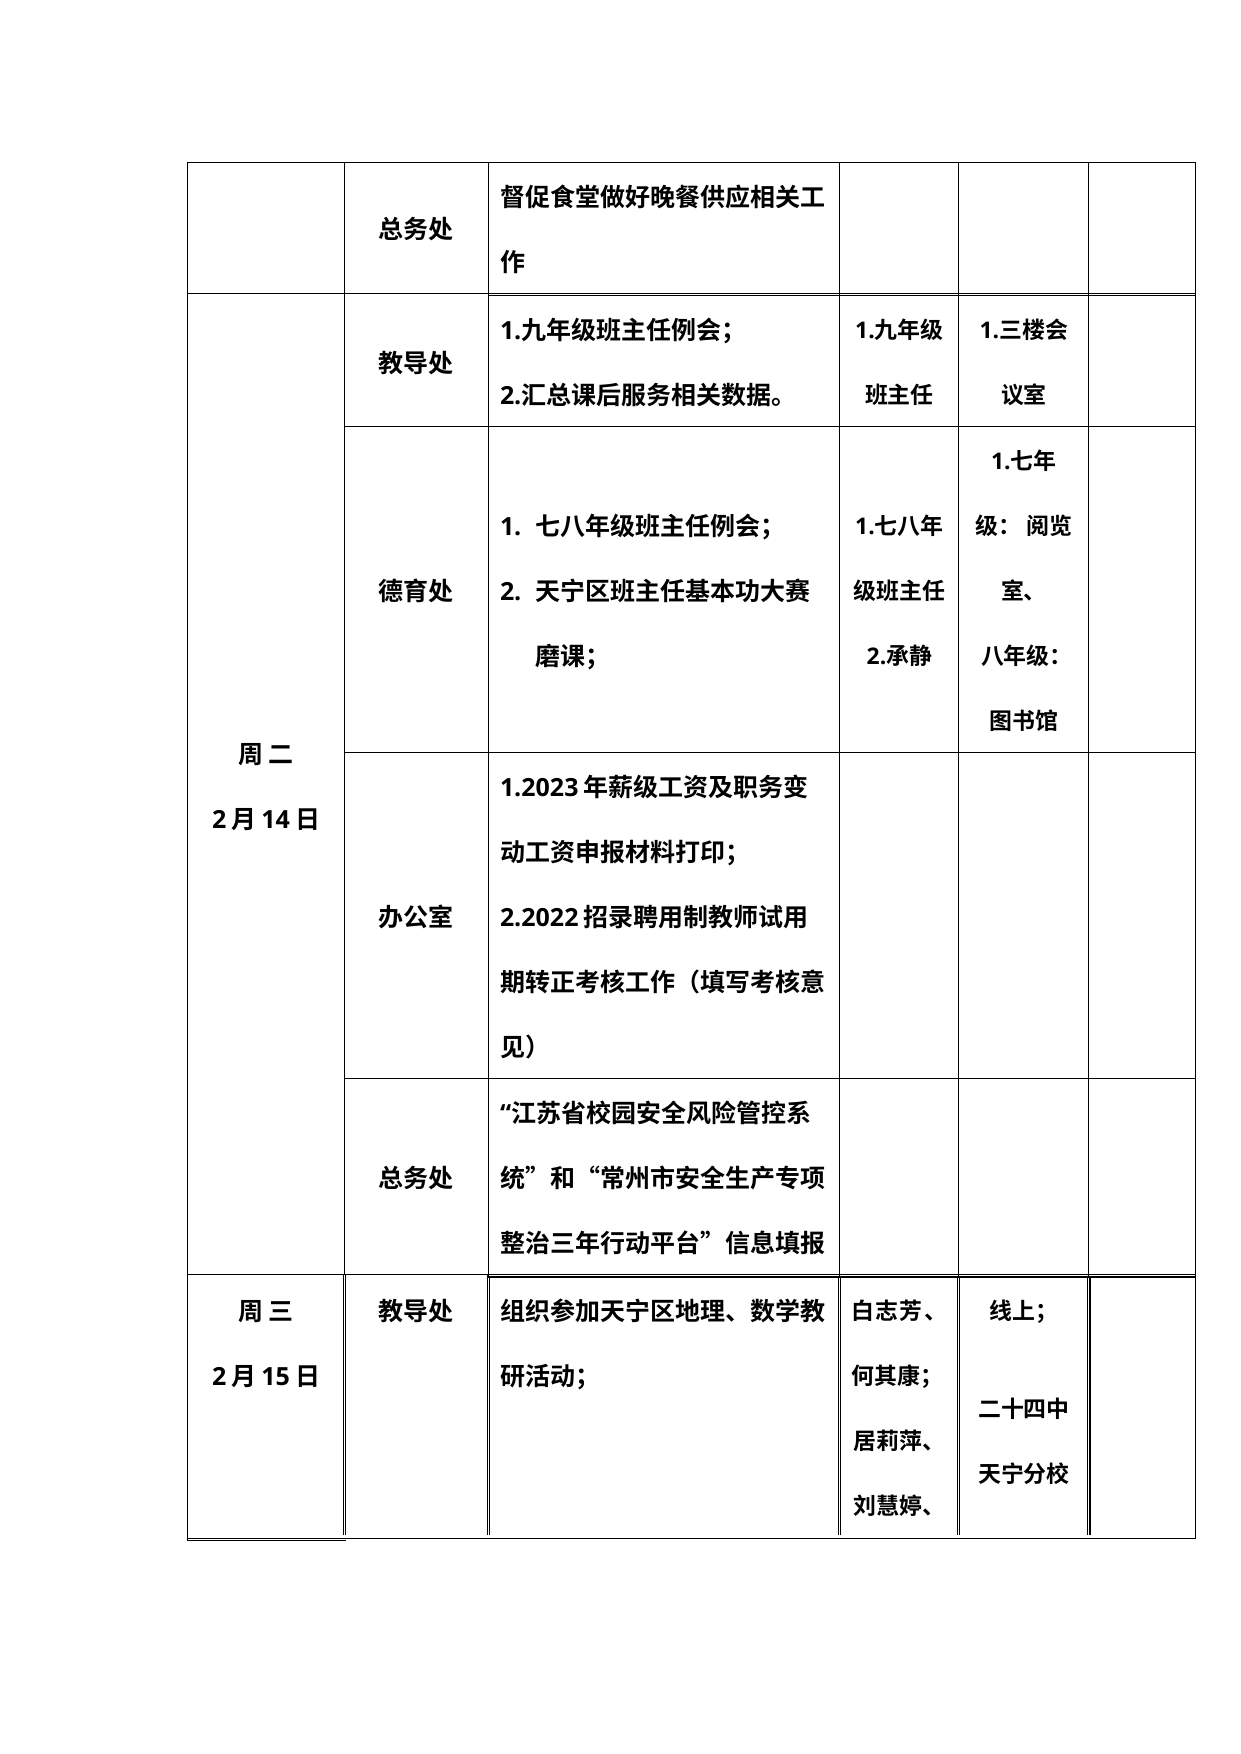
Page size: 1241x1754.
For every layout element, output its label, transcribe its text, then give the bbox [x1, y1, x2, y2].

table_cell 督促食堂做好晚餐供应相关工作 [489, 163, 839, 293]
table_cell 周 三 2月15日 [188, 1275, 344, 1537]
table_cell [959, 163, 1088, 293]
table_cell 1.七年级： 阅览室、 八年级： 图书馆 [959, 427, 1088, 752]
table_cell [1089, 753, 1195, 1078]
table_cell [840, 1278, 958, 1537]
table_cell 七八年级班主任例会； 天宁区班主任基本功大赛磨课； [489, 427, 839, 752]
table_cell 总务处 [345, 163, 488, 293]
table_cell 办公室 [345, 753, 488, 1078]
table_cell [1089, 163, 1195, 293]
table_cell 教导处 [345, 294, 488, 426]
table_cell 组织参加天宁区地理、数学教研活动； [489, 1278, 840, 1537]
table_cell [1089, 427, 1195, 752]
table_cell [959, 753, 1088, 1078]
table_cell [840, 753, 958, 1078]
table_cell [1089, 296, 1195, 426]
table_cell [840, 1079, 958, 1274]
table_cell 周 二 2月14日 [188, 294, 344, 1274]
table_cell [1089, 1278, 1195, 1537]
table_cell [959, 1079, 1088, 1274]
table_cell 1.七八年级班主任 2.承静 [840, 427, 958, 752]
table_cell 总务处 [345, 1079, 488, 1274]
table_cell 1.九年级班主任 [840, 296, 958, 426]
table_cell 1.九年级班主任例会； 2.汇总课后服务相关数据。 [489, 296, 839, 426]
table_cell [1089, 1079, 1195, 1274]
table_cell 1.三楼会议室 [959, 296, 1088, 426]
table_cell 线上； 二十四中天宁分校 [958, 1278, 1089, 1537]
table_cell 教导处 [344, 1275, 488, 1537]
table_cell 德育处 [345, 427, 488, 752]
table_cell “江苏省校园安全风险管控系统”和“常州市安全生产专项整治三年行动平台”信息填报 [489, 1079, 839, 1274]
table_cell 1.2023年薪级工资及职务变动工资申报材料打印； 2.2022招录聘用制教师试用期转正考核工作（填写考核意见） [489, 753, 839, 1078]
table_cell [840, 163, 958, 293]
